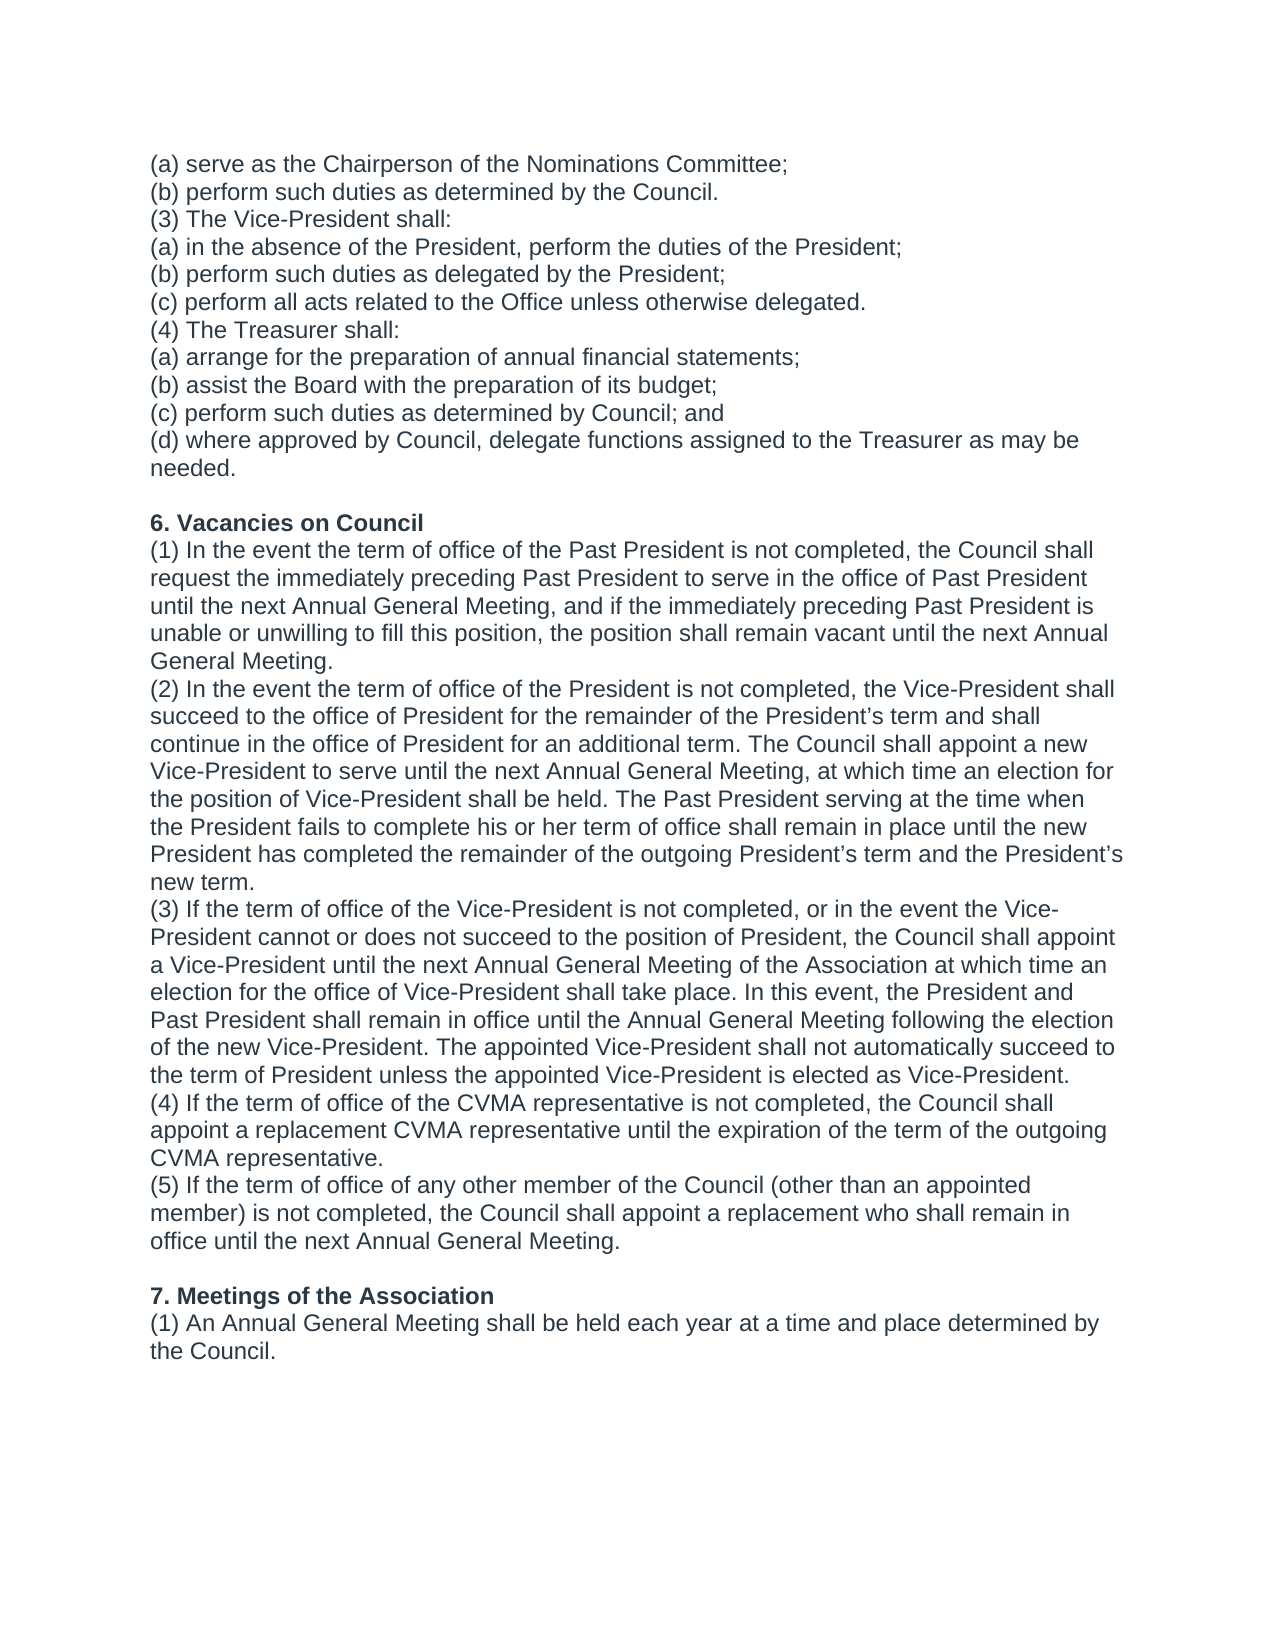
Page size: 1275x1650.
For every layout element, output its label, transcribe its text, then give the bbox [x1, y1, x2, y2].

text (3) If the term of office of the Vice-President is not completed, or in the event the Vice-President cannot or does not succeed to the position of President, the Council shall appoint a Vice-President until the next Annual General Meeting of the Association at which time an election for the office of Vice-President shall take place. In this event, the President and Past President shall remain in office until the Annual General Meeting following the election of the new Vice-President. The appointed Vice-President shall not automatically succeed to the term of President unless the appointed Vice-President is elected as Vice-President. [150, 895, 1125, 1088]
text (a) arrange for the preparation of annual financial statements; [150, 343, 1125, 371]
text (b) assist the Board with the preparation of its budget; [150, 371, 1125, 398]
text (4) The Treasurer shall: [150, 316, 1125, 343]
text (d) where approved by Council, delegate functions assigned to the Treasurer as may be needed. [150, 426, 1125, 481]
text (c) perform all acts related to the Office unless otherwise delegated. [150, 288, 1125, 316]
text (a) serve as the Chairperson of the Nominations Committee; [150, 150, 1125, 178]
text (5) If the term of office of any other member of the Council (other than an appointed member) is not completed, the Council shall appoint a replacement who shall remain in office until the next Annual General Meeting. [150, 1171, 1125, 1254]
text (2) In the event the term of office of the President is not completed, the Vice-President shall succeed to the office of President for the remainder of the President’s term and shall continue in the office of President for an additional term. The Council shall appoint a new Vice-President to serve until the next Annual General Meeting, at which time an election for the position of Vice-President shall be held. The Past President serving at the time when the President fails to complete his or her term of office shall remain in place until the new President has completed the remainder of the outgoing President’s term and the President’s new term. [150, 674, 1125, 895]
text (c) perform such duties as determined by Council; and [150, 398, 1125, 426]
text (3) The Vice-President shall: [150, 205, 1125, 233]
text (b) perform such duties as delegated by the President; [150, 260, 1125, 288]
text (a) in the absence of the President, perform the duties of the President; [150, 233, 1125, 260]
text 6. Vacancies on Council [150, 509, 1125, 536]
text (4) If the term of office of the CVMA representative is not completed, the Council shall appoint a replacement CVMA representative until the expiration of the term of the outgoing CVMA representative. [150, 1088, 1125, 1171]
text (1) In the event the term of office of the Past President is not completed, the Council shall request the immediately preceding Past President to serve in the office of Past President until the next Annual General Meeting, and if the immediately preceding Past President is unable or unwilling to fill this position, the position shall remain vacant until the next Annual General Meeting. [150, 536, 1125, 674]
text 7. Meetings of the Association [150, 1282, 1125, 1309]
text (b) perform such duties as determined by the Council. [150, 178, 1125, 205]
text (1) An Annual General Meeting shall be held each year at a time and place determined by the Council. [150, 1309, 1125, 1364]
